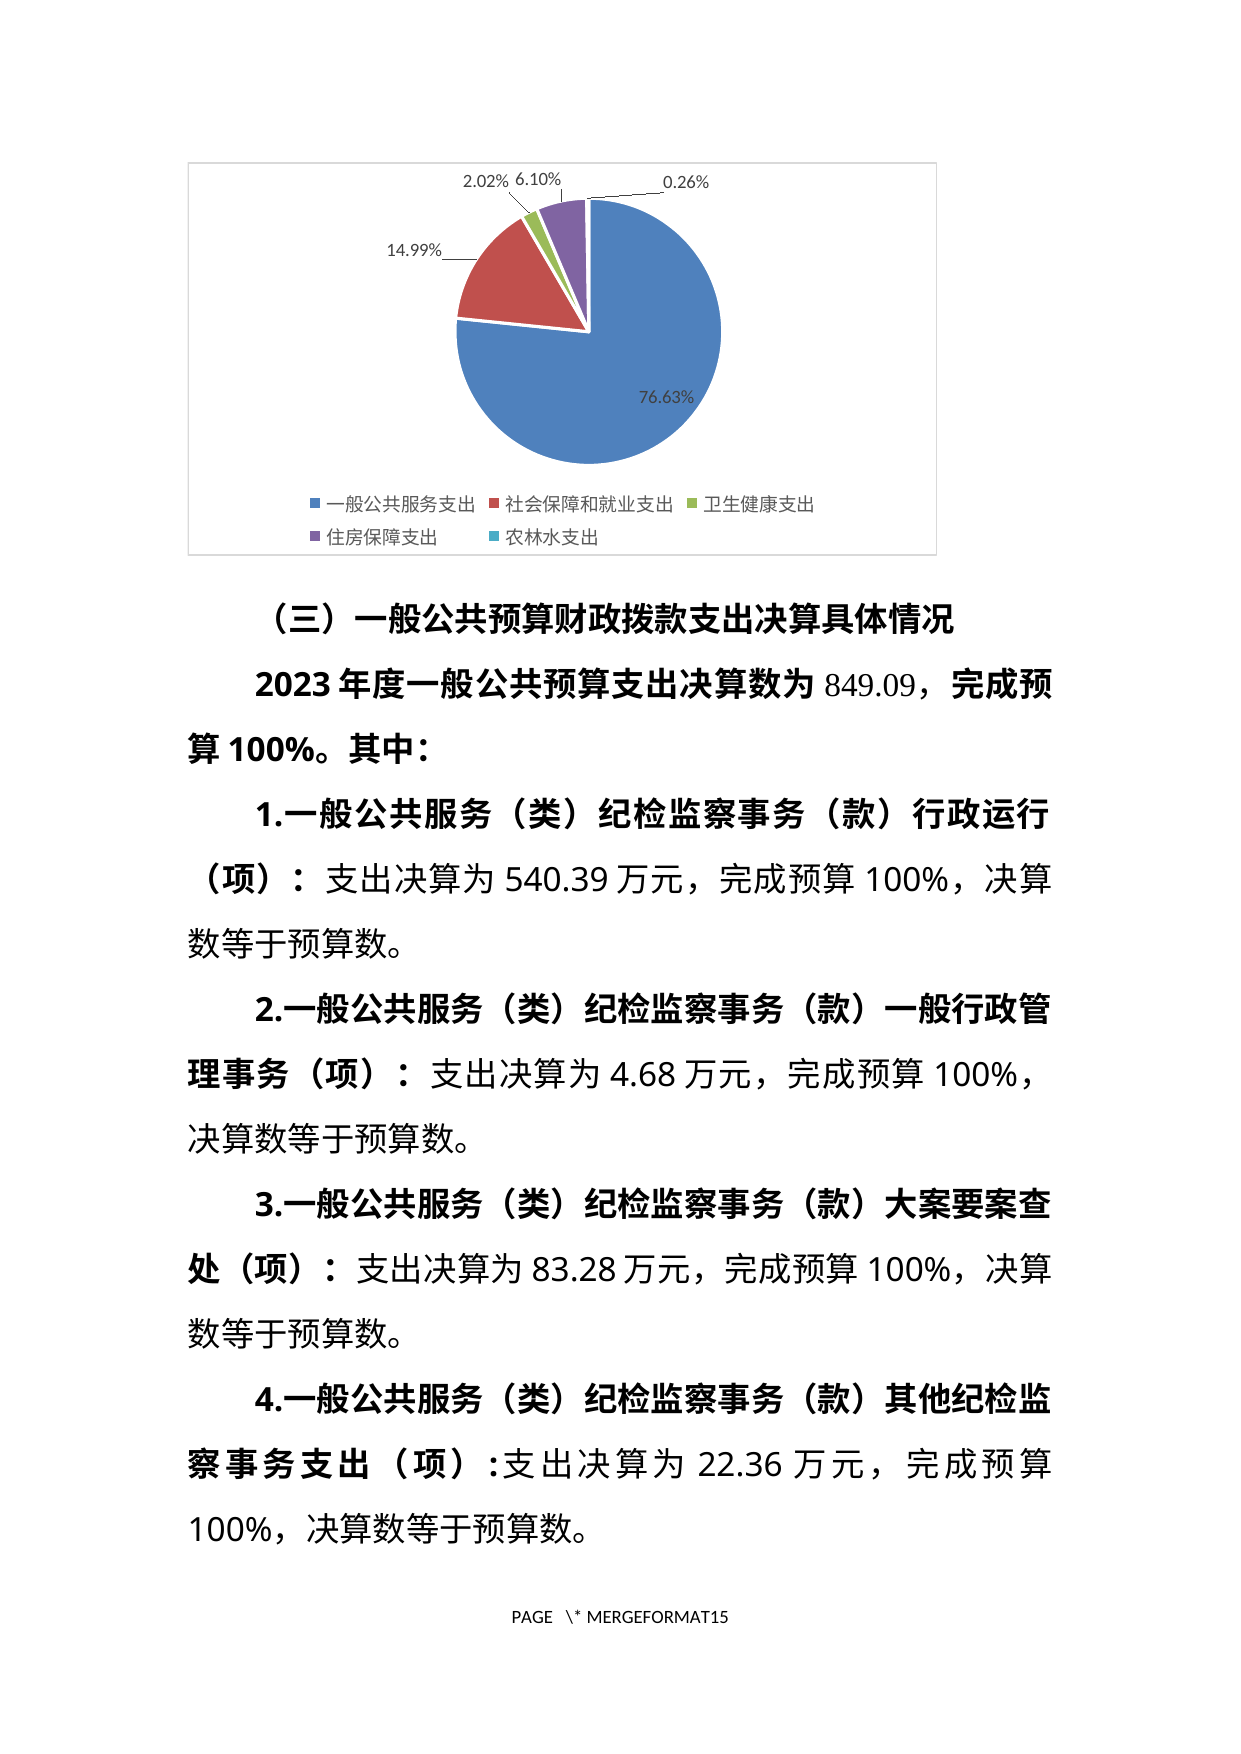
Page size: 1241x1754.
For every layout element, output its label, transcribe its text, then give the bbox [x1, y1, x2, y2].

text 1.一般公共服务（类）纪检监察事务（款）行政运行（项）：支出决算为540.39万元，完成预算100%，决算数等于预算数。 [187, 779, 1053, 974]
text 4.一般公共服务（类）纪检监察事务（款）其他纪检监察事务支出（项）:支出决算为22.36万元，完成预算100%，决算数等于预算数。 [187, 1364, 1053, 1559]
text 3.一般公共服务（类）纪检监察事务（款）大案要案查处（项）：支出决算为83.28万元，完成预算100%，决算数等于预算数。 [187, 1169, 1053, 1364]
text （三）一般公共预算财政拨款支出决算具体情况 [187, 584, 1053, 649]
text 2.一般公共服务（类）纪检监察事务（款）一般行政管理事务（项）：支出决算为4.68万元，完成预算100%，决算数等于预算数。 [187, 974, 1053, 1169]
text 2023年度一般公共预算支出决算数为849.09，完成预算100%。其中： [187, 649, 1053, 779]
